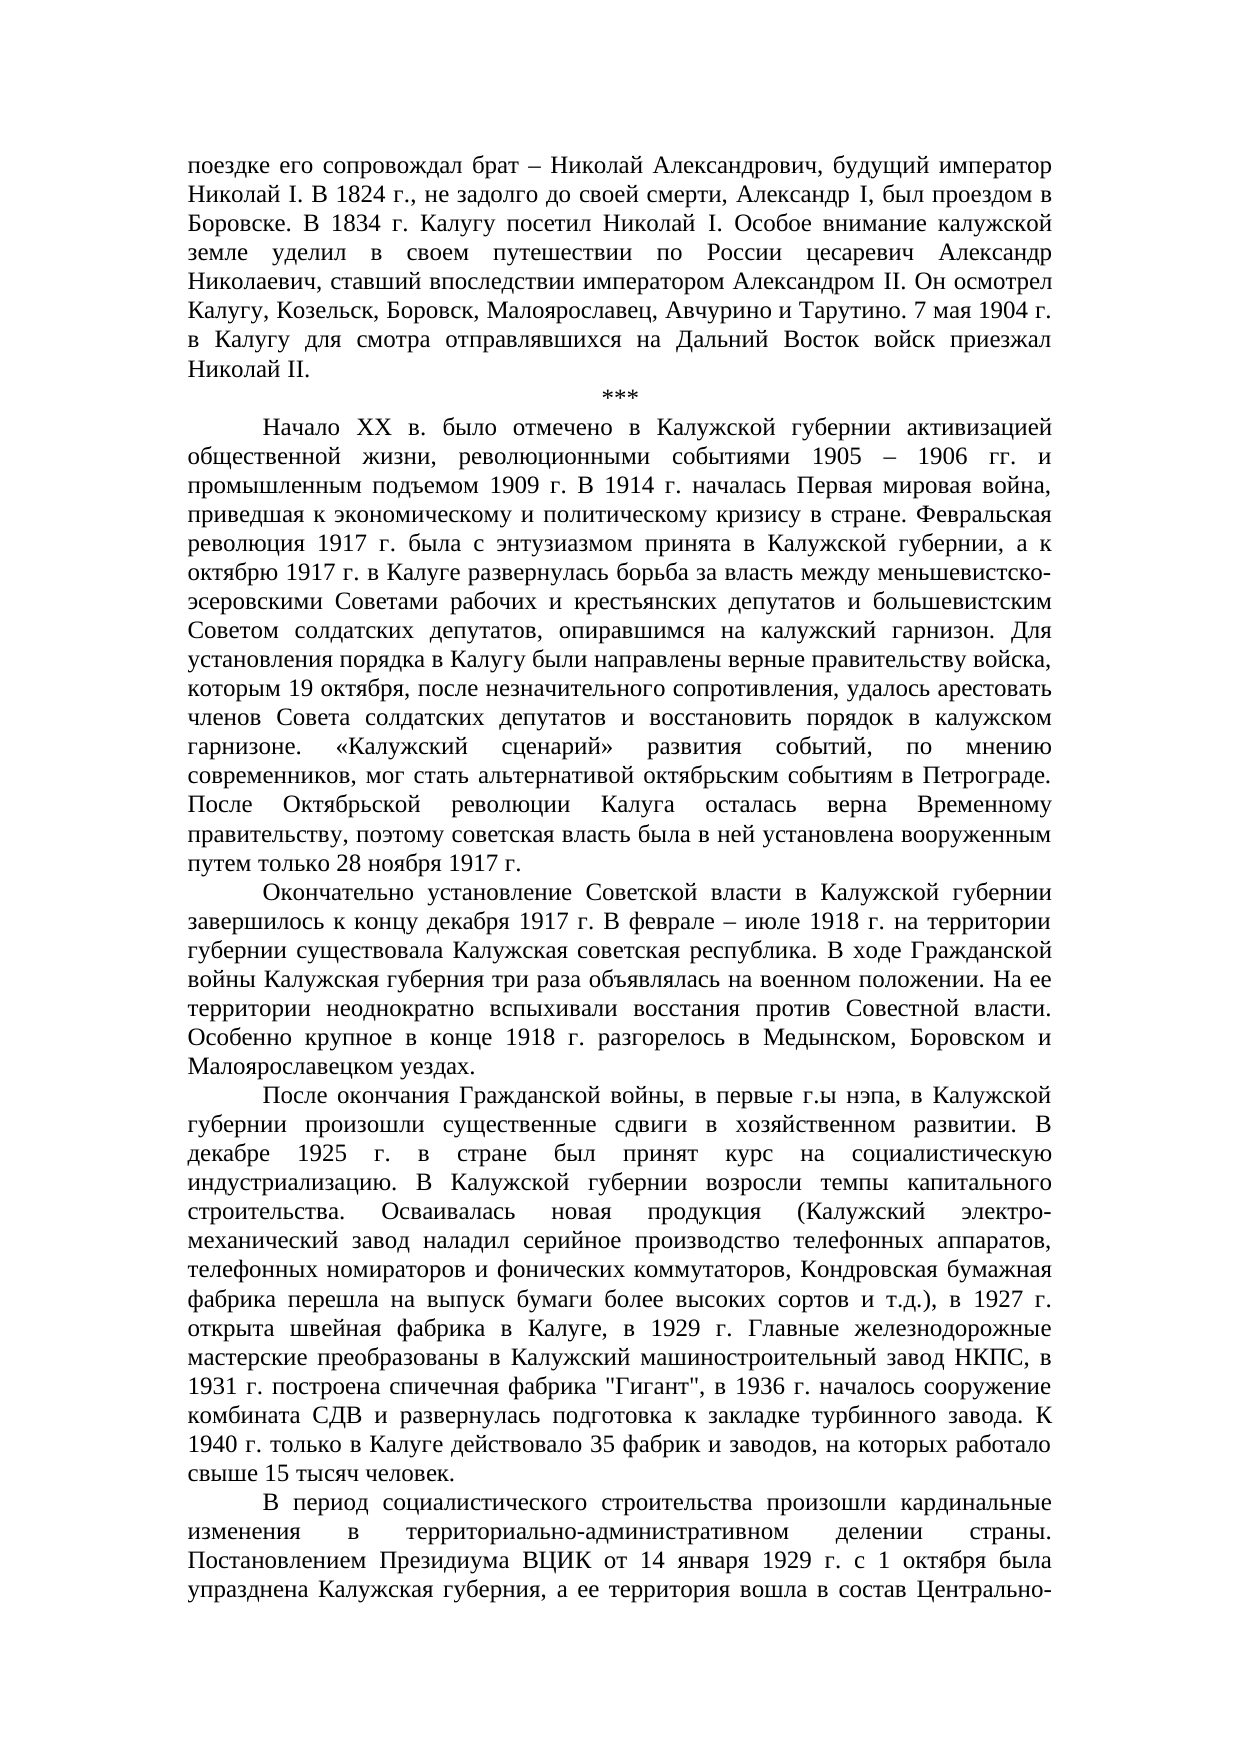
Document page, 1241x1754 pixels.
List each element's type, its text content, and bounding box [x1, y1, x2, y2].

text *** [187, 382, 1053, 412]
text Начало XX в. было отмечено в Калужской губернии активизацией общественной жизни, революционными событиями 1905 – 1906 гг. и промышленным подъемом . В . началась Первая мировая война, приведшая к экономическому и политическому кризису в стране. Февральская революция . была с энтузиазмом принята в Калужской губернии, а к октябрю . в Калуге развернулась борьба за власть между меньшевистско-эсеровскими Советами рабочих и крестьянских депутатов и большевистским Советом солдатских депутатов, опиравшимся на калужский гарнизон. Для установления порядка в Калугу были направлены верные правительству войска, которым 19 октября, после незначительного сопротивления, удалось арестовать членов Совета солдатских депутатов и восстановить порядок в калужском гарнизоне. «Калужский сценарий» развития событий, по мнению современников, мог стать альтернативой октябрьским событиям в Петрограде. После Октябрьской революции Калуга осталась верна Временному правительству, поэтому советская власть была в ней установлена вооруженным путем только 28 ноября . [187, 412, 1053, 877]
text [187, 1487, 1053, 1603]
text Окончательно установление Советской власти в Калужской губернии завершилось к концу декабря . В феврале – июле . на территории губернии существовала Калужская советская республика. В ходе Гражданской войны Калужская губерния три раза объявлялась на военном положении. На ее территории неоднократно вспыхивали восстания против Совестной власти. Особенно крупное в конце . разгорелось в Медынском, Боровском и Малоярославецком уездах. [187, 877, 1053, 1080]
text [187, 150, 1053, 382]
text После окончания Гражданской войны, в первые г.ы нэпа, в Калужской губернии произошли существенные сдвиги в хозяйственном развитии. В декабре . в стране был принят курс на социалистическую индустриализацию. В Калужской губернии возросли темпы капитального строительства. Осваивалась новая продукция (Калужский электро-механический завод наладил серийное производство телефонных аппаратов, телефонных номираторов и фонических коммутаторов, Кондровская бумажная фабрика перешла на выпуск бумаги более высоких сортов и т.д.), в . открыта швейная фабрика в Калуге, в . Главные железнодорожные мастерские преобразованы в Калужский машиностроительный завод НКПС, в . построена спичечная фабрика "Гигант", в . началось сооружение комбината СДВ и развернулась подготовка к закладке турбинного завода. К . только в Калуге действовало 35 фабрик и заводов, на которых работало свыше 15 тысяч человек. [187, 1080, 1053, 1487]
